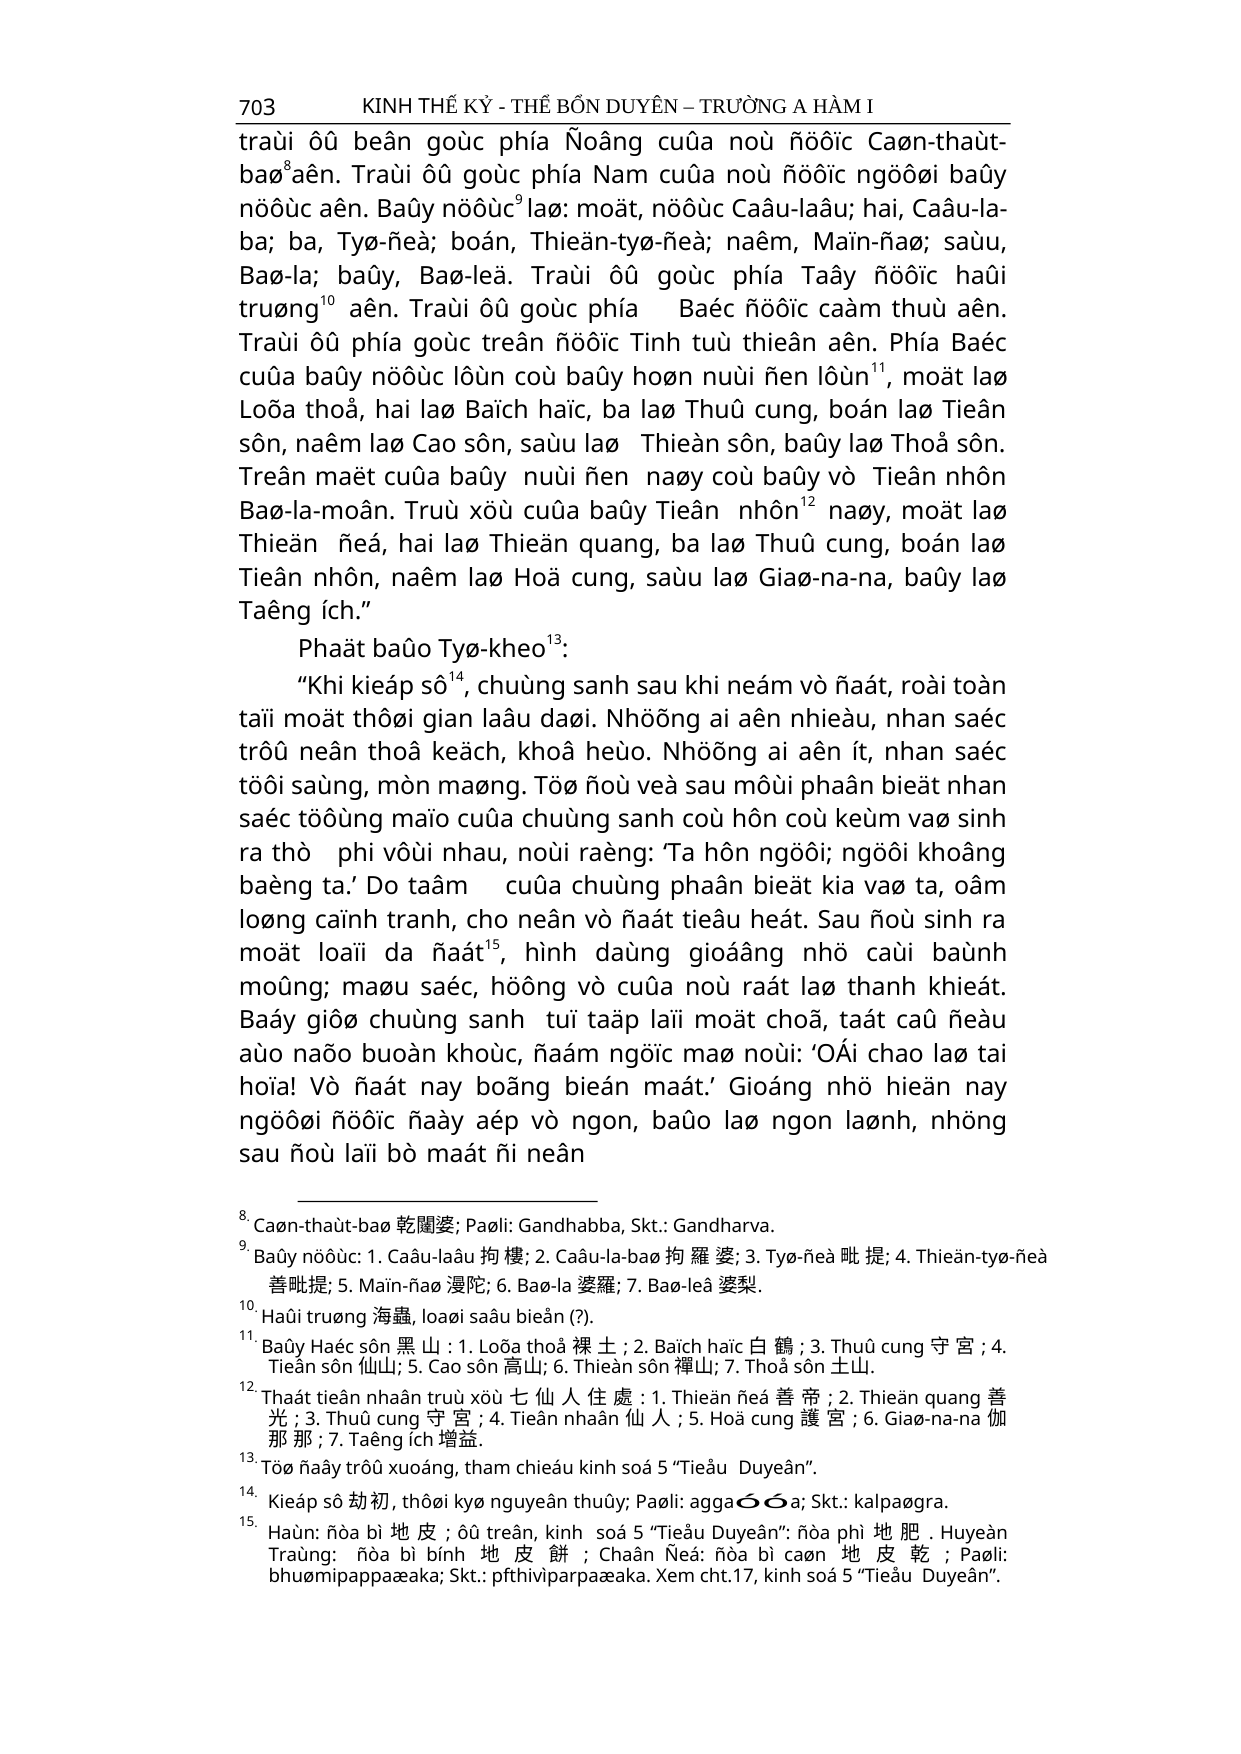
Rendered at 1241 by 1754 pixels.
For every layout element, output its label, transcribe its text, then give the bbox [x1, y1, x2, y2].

text 8. Caøn-thaùt-baø 乾闥婆; Paøli: Gandhabba, Skt.: Gandharva. [239, 1206, 1065, 1239]
text 15. Haùn: ñòa bì 地 皮 ; ôû treân, kinh soá 5 “Tieåu Duyeân”: ñòa phì 地 肥 . Huyeàn Traùng: ñòa bì bính 地 皮 餅 ; Chaân Ñeá: ñòa bì caøn 地 皮 乾 ; Paøli: bhuømipappaæaka; Skt.: pfthivìparpaæaka. Xem cht.17, kinh soá 5 “Tieåu Duyeân”. [239, 1517, 1008, 1588]
text 10. Haûi truøng 海蟲, loaøi saâu bieån (?). [239, 1298, 1065, 1329]
text “Khi kieáp sô14, chuùng sanh sau khi neám vò ñaát, roài toàn taïi moät thôøi gian laâu daøi. Nhöõng ai aên nhieàu, nhan saéc trôû neân thoâ keäch, khoâ heùo. Nhöõng ai aên ít, nhan saéc töôi saùng, mòn maøng. Töø ñoù veà sau môùi phaân bieät nhan saéc töôùng maïo cuûa chuùng sanh coù hôn coù keùm vaø sinh ra thò phi vôùi nhau, noùi raèng: ‘Ta hôn ngöôi; ngöôi khoâng baèng ta.’ Do taâm cuûa chuùng phaân bieät kia vaø ta, oâm loøng caïnh tranh, cho neân vò ñaát tieâu heát. Sau ñoù sinh ra moät loaïi da ñaát15, hình daùng gioáâng nhö caùi baùnh moûng; maøu saéc, höông vò cuûa noù raát laø thanh khieát. Baáy giôø chuùng sanh tuï taäp laïi moät choã, taát caû ñeàu aùo naõo buoàn khoùc, ñaám ngöïc maø noùi: ‘OÁi chao laø tai hoïa! Vò ñaát nay boãng bieán maát.’ Gioáng nhö hieän nay ngöôøi ñöôïc ñaày aép vò ngon, baûo laø ngon laønh, nhöng sau ñoù laïi bò maát ñi neân [239, 667, 1008, 1170]
text traùi ôû beân goùc phía Ñoâng cuûa noù ñöôïc Caøn-thaùt-baø8aên. Traùi ôû goùc phía Nam cuûa noù ñöôïc ngöôøi baûy nöôùc aên. Baûy nöôùc9 laø: moät, nöôùc Caâu-laâu; hai, Caâu-la-ba; ba, Tyø-ñeà; boán, Thieän-tyø-ñeà; naêm, Maïn-ñaø; saùu, Baø-la; baûy, Baø-leä. Traùi ôû goùc phía Taây ñöôïc haûi truøng10 aên. Traùi ôû goùc phía Baéc ñöôïc caàm thuù aên. Traùi ôû phía goùc treân ñöôïc Tinh tuù thieân aên. Phía Baéc cuûa baûy nöôùc lôùn coù baûy hoøn nuùi ñen lôùn11, moät laø Loõa thoå, hai laø Baïch haïc, ba laø Thuû cung, boán laø Tieân sôn, naêm laø Cao sôn, saùu laø Thieàn sôn, baûy laø Thoå sôn. Treân maët cuûa baûy nuùi ñen naøy coù baûy vò Tieân nhôn Baø-la-moân. Truù xöù cuûa baûy Tieân nhôn12 naøy, moät laø Thieän ñeá, hai laø Thieän quang, ba laø Thuû cung, boán laø Tieân nhôn, naêm laø Hoä cung, saùu laø Giaø-na-na, baûy laø Taêng ích.” [239, 123, 1008, 627]
text 13. Töø ñaây trôû xuoáng, tham chieáu kinh soá 5 “Tieåu Duyeân”. [239, 1453, 1065, 1480]
text 12. Thaát tieân nhaân truù xöù 七 仙 人 住 處 : 1. Thieän ñeá 善 帝 ; 2. Thieän quang 善 光 ; 3. Thuû cung 守 宮 ; 4. Tieân nhaân 仙 人 ; 5. Hoä cung 護 宮 ; 6. Giaø-na-na 伽 那 那 ; 7. Taêng ích 增益. [239, 1383, 1007, 1453]
text 11. Baûy Haéc sôn 黑 山 : 1. Loõa thoå 裸 土 ; 2. Baïch haïc 白 鶴 ; 3. Thuû cung 守 宮 ; 4. Tieân sôn 仙山; 5. Cao sôn 高山; 6. Thieàn sôn 禪山; 7. Thoå sôn 土山. [239, 1333, 1008, 1380]
text 9. Baûy nöôùc: 1. Caâu-laâu 拘 樓; 2. Caâu-la-baø 拘 羅 婆; 3. Tyø-ñeà 毗 提; 4. Thieän-tyø-ñeà [239, 1239, 1065, 1269]
text 14. Kieáp sô 劫初, thôøi kyø nguyeân thuûy; Paøli: aggaóóa; Skt.: kalpaøgra. [239, 1482, 1065, 1515]
text 善毗提; 5. Maïn-ñaø 漫陀; 6. Baø-la 婆羅; 7. Baø-leâ 婆梨. [268, 1269, 1065, 1298]
text Phaät baûo Tyø-kheo13: [298, 630, 1065, 665]
